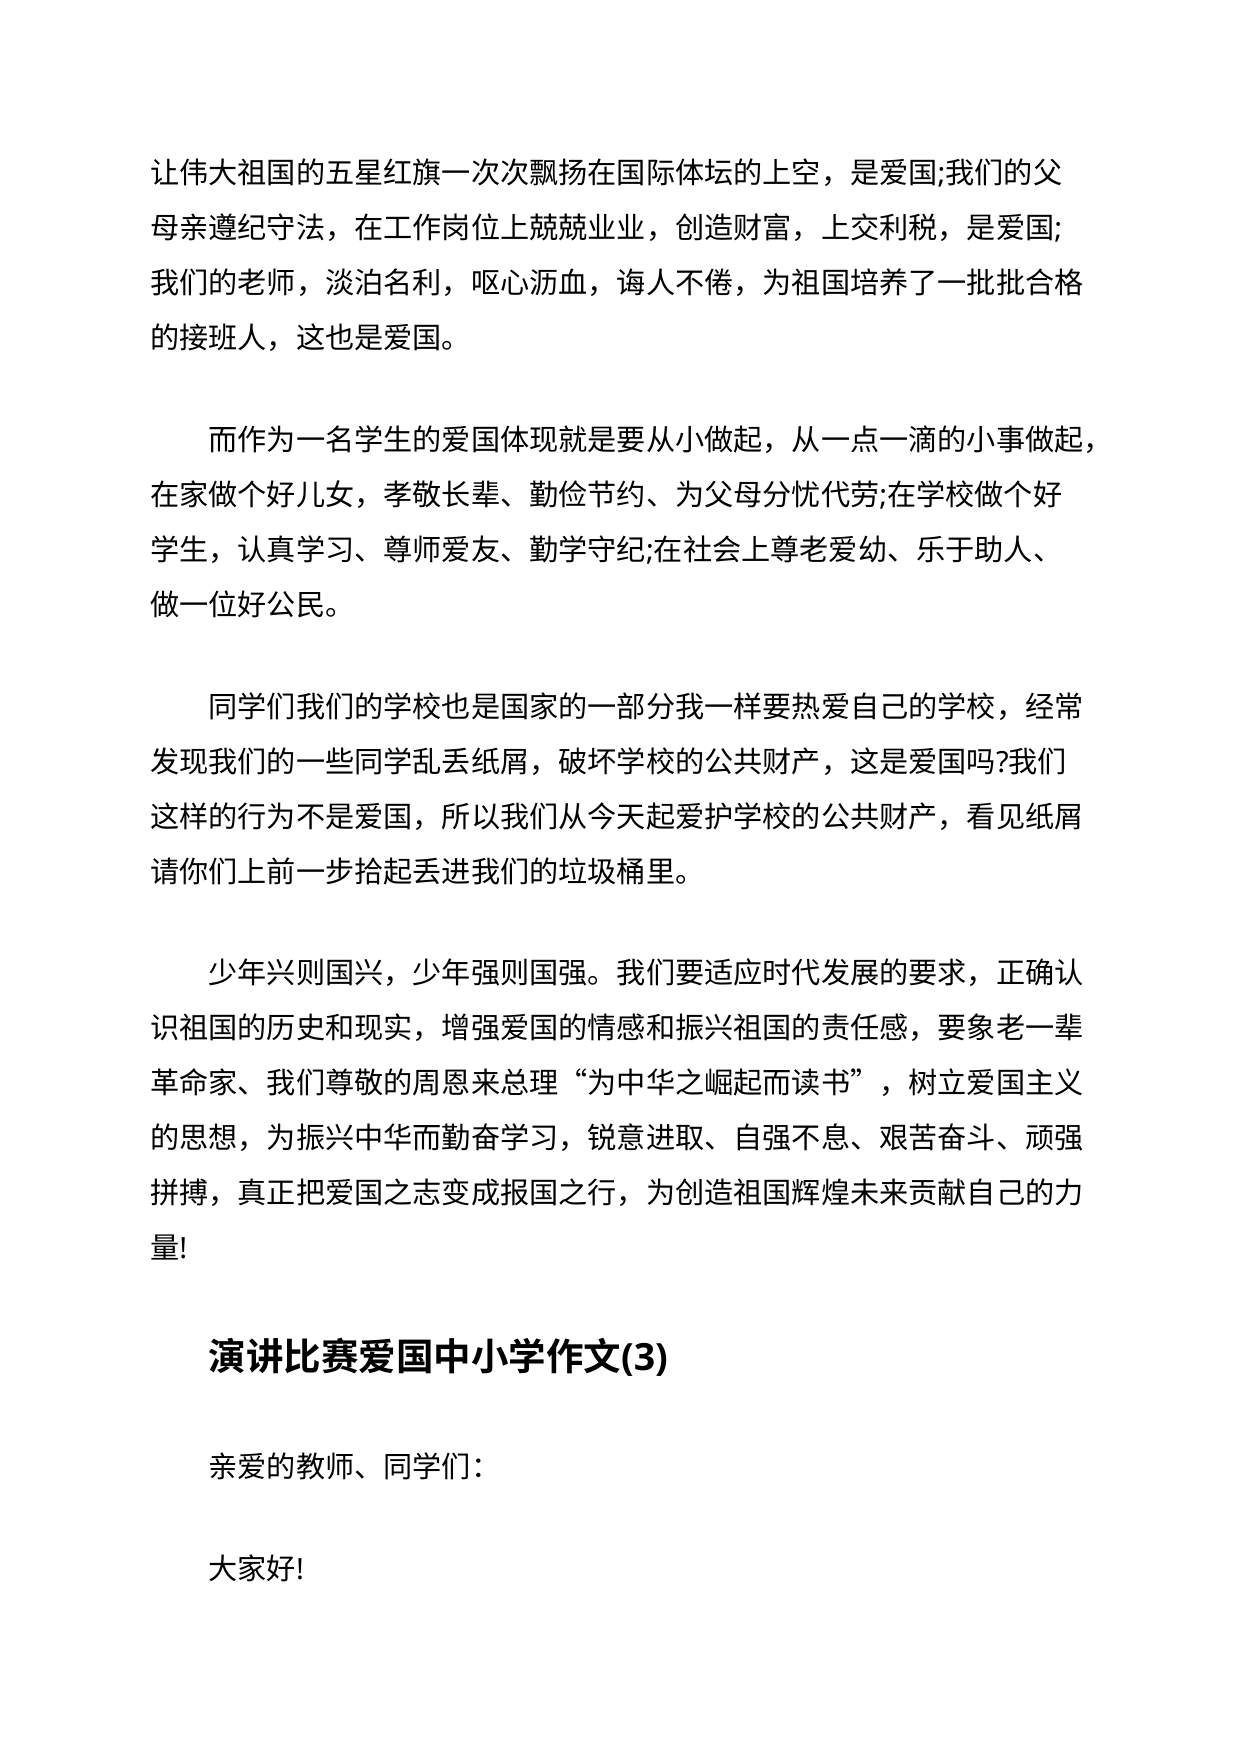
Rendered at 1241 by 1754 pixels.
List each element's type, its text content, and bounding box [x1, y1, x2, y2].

text 大家好! [150, 1546, 1090, 1588]
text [150, 150, 1090, 357]
text 同学们我们的学校也是国家的一部分我一样要热爱自己的学校，经常发现我们的一些同学乱丢纸屑，破坏学校的公共财产，这是爱国吗?我们这样的行为不是爱国，所以我们从今天起爱护学校的公共财产，看见纸屑请你们上前一步拾起丢进我们的垃圾桶里。 [150, 683, 1090, 890]
text 亲爱的教师、同学们： [150, 1444, 1090, 1486]
text 少年兴则国兴，少年强则国强。我们要适应时代发展的要求，正确认识祖国的历史和现实，增强爱国的情感和振兴祖国的责任感，要象老一辈革命家、我们尊敬的周恩来总理“为中华之崛起而读书”，树立爱国主义的思想，为振兴中华而勤奋学习，锐意进取、自强不息、艰苦奋斗、顽强拼搏，真正把爱国之志变成报国之行，为创造祖国辉煌未来贡献自己的力量! [150, 950, 1090, 1267]
text 而作为一名学生的爱国体现就是要从小做起，从一点一滴的小事做起，在家做个好儿女，孝敬长辈、勤俭节约、为父母分忧代劳;在学校做个好学生，认真学习、尊师爱友、勤学守纪;在社会上尊老爱幼、乐于助人、做一位好公民。 [150, 417, 1090, 624]
text 演讲比赛爱国中小学作文(3) [150, 1326, 1090, 1381]
